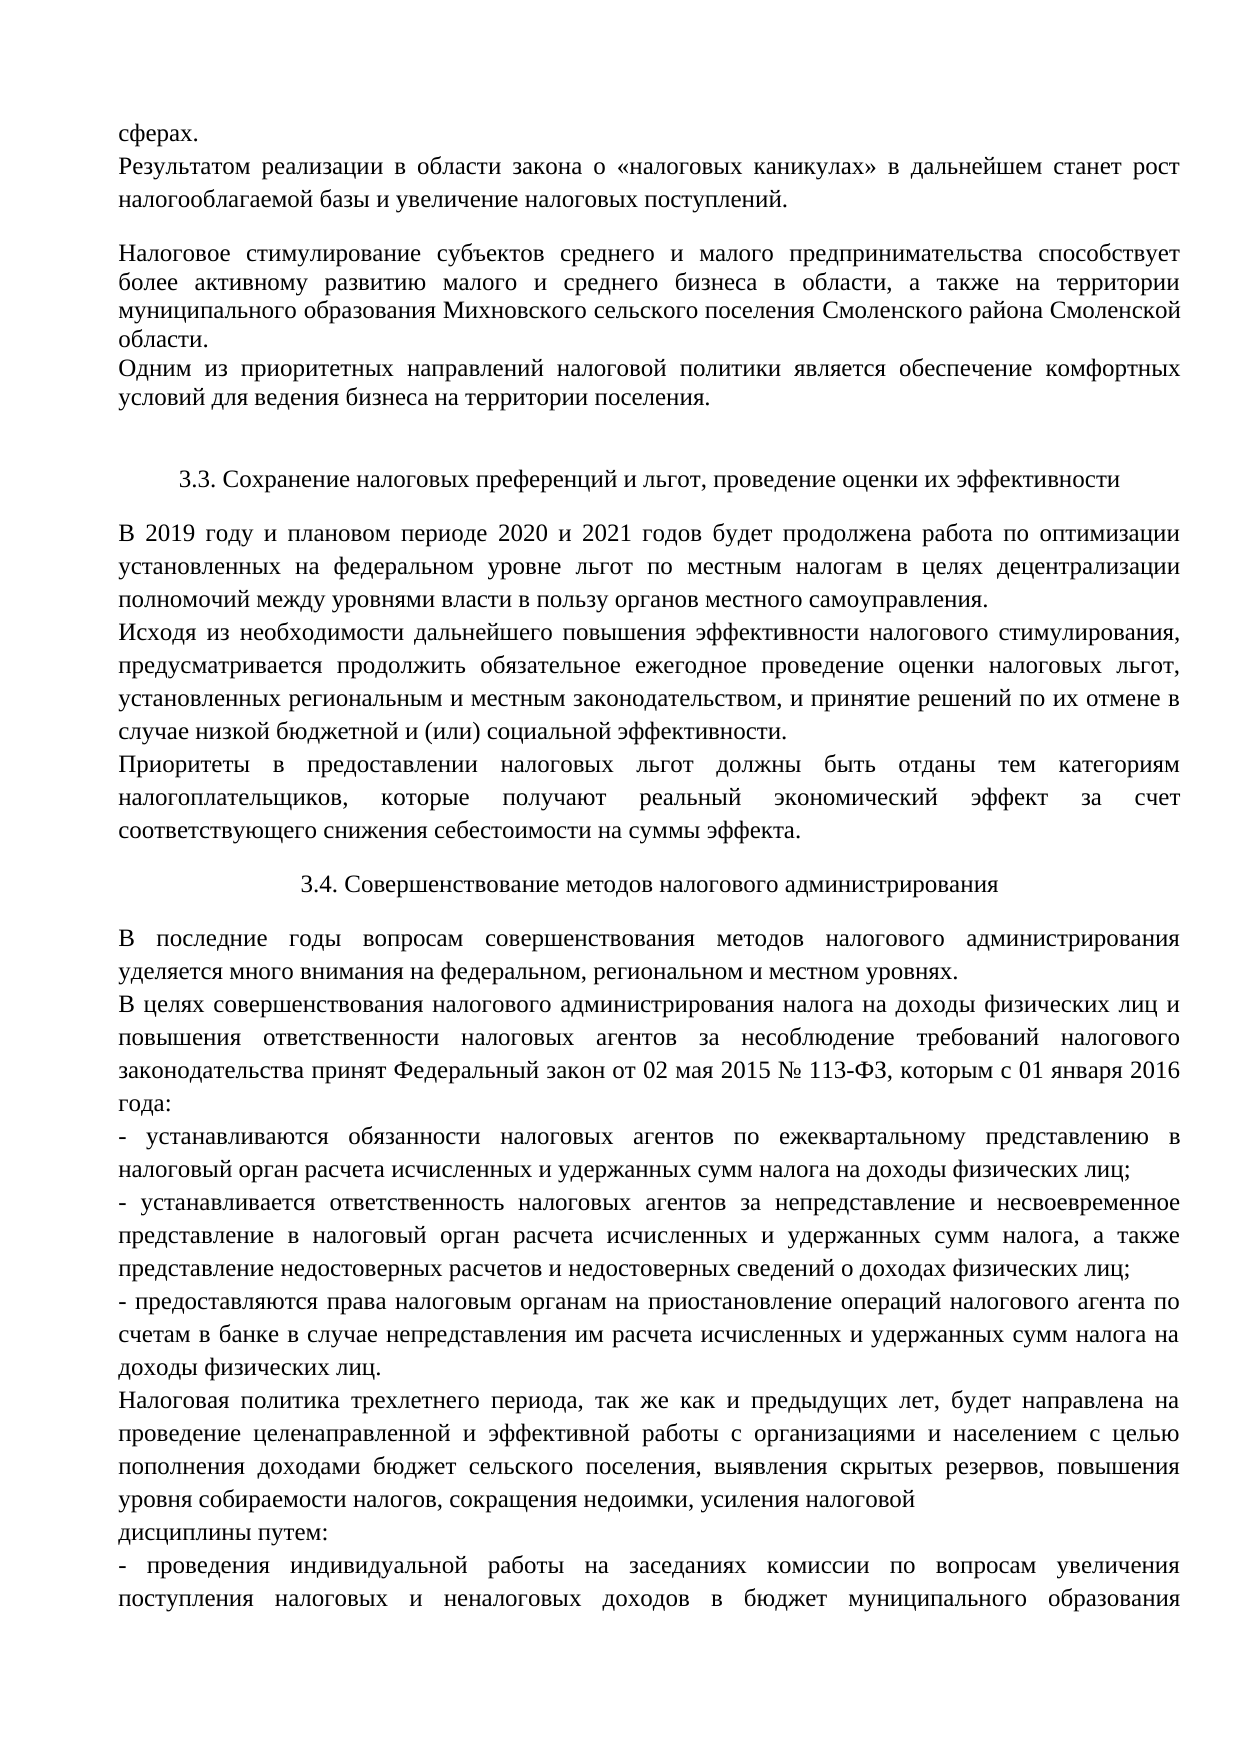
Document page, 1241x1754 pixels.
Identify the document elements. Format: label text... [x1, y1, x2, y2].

text В 2019 году и плановом периоде 2020 и 2021 годов будет продолжена работа по оптимизации установленных на федеральном уровне льгот по местным налогам в целях децентрализации полномочий между уровнями власти в пользу органов местного самоуправления. [118, 518, 1181, 613]
text Результатом реализации в области закона о «налоговых каникулах» в дальнейшем станет рост налогооблагаемой базы и увеличение налоговых поступлений. [118, 151, 1181, 213]
text Исходя из необходимости дальнейшего повышения эффективности налогового стимулирования, предусматривается продолжить обязательное ежегодное проведение оценки налоговых льгот, установленных региональным и местным законодательством, и принятие решений по их отмене в случае низкой бюджетной и (или) социальной эффективности. [118, 617, 1181, 745]
text В последние годы вопросам совершенствования методов налогового администрирования уделяется много внимания на федеральном, региональном и местном уровнях. [118, 923, 1181, 985]
text - предоставляются права налоговым органам на приостановление операций налогового агента по счетам в банке в случае непредставления им расчета исчисленных и удержанных сумм налога на доходы физических лиц. [118, 1286, 1181, 1381]
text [118, 1551, 1181, 1612]
text Одним из приоритетных направлений налоговой политики является обеспечение комфортных условий для ведения бизнеса на территории поселения. [118, 353, 1181, 411]
text дисциплины путем: [118, 1517, 1181, 1546]
text В целях совершенствования налогового администрирования налога на доходы физических лиц и повышения ответственности налоговых агентов за несоблюдение требований налогового законодательства принят Федеральный закон от 02 мая 2015 № 113-ФЗ, которым с 01 января 2016 года: [118, 989, 1181, 1117]
text Приоритеты в предоставлении налоговых льгот должны быть отданы тем категориям налогоплательщиков, которые получают реальный экономический эффект за счет соответствующего снижения себестоимости на суммы эффекта. [118, 749, 1181, 844]
text 3.3. Сохранение налоговых преференций и льгот, проведение оценки их эффективности [118, 464, 1181, 493]
text Налоговая политика трехлетнего периода, так же как и предыдущих лет, будет направлена на проведение целенаправленной и эффективной работы с организациями и населением с целью пополнения доходами бюджет сельского поселения, выявления скрытых резервов, повышения уровня собираемости налогов, сокращения недоимки, усиления налоговой [118, 1385, 1181, 1513]
text - устанавливается ответственность налоговых агентов за непредставление и несвоевременное представление в налоговый орган расчета исчисленных и удержанных сумм налога, а также представление недостоверных расчетов и недостоверных сведений о доходах физических лиц; [118, 1187, 1181, 1282]
text - устанавливаются обязанности налоговых агентов по ежеквартальному представлению в налоговый орган расчета исчисленных и удержанных сумм налога на доходы физических лиц; [118, 1121, 1181, 1183]
text 3.4. Совершенствование методов налогового администрирования [118, 869, 1181, 898]
text Налоговое стимулирование субъектов среднего и малого предпринимательства способствует более активному развитию малого и среднего бизнеса в области, а также на территории муниципального образования Михновского сельского поселения Смоленского района Смоленской области. [118, 238, 1181, 353]
text сферах. [118, 118, 1181, 147]
